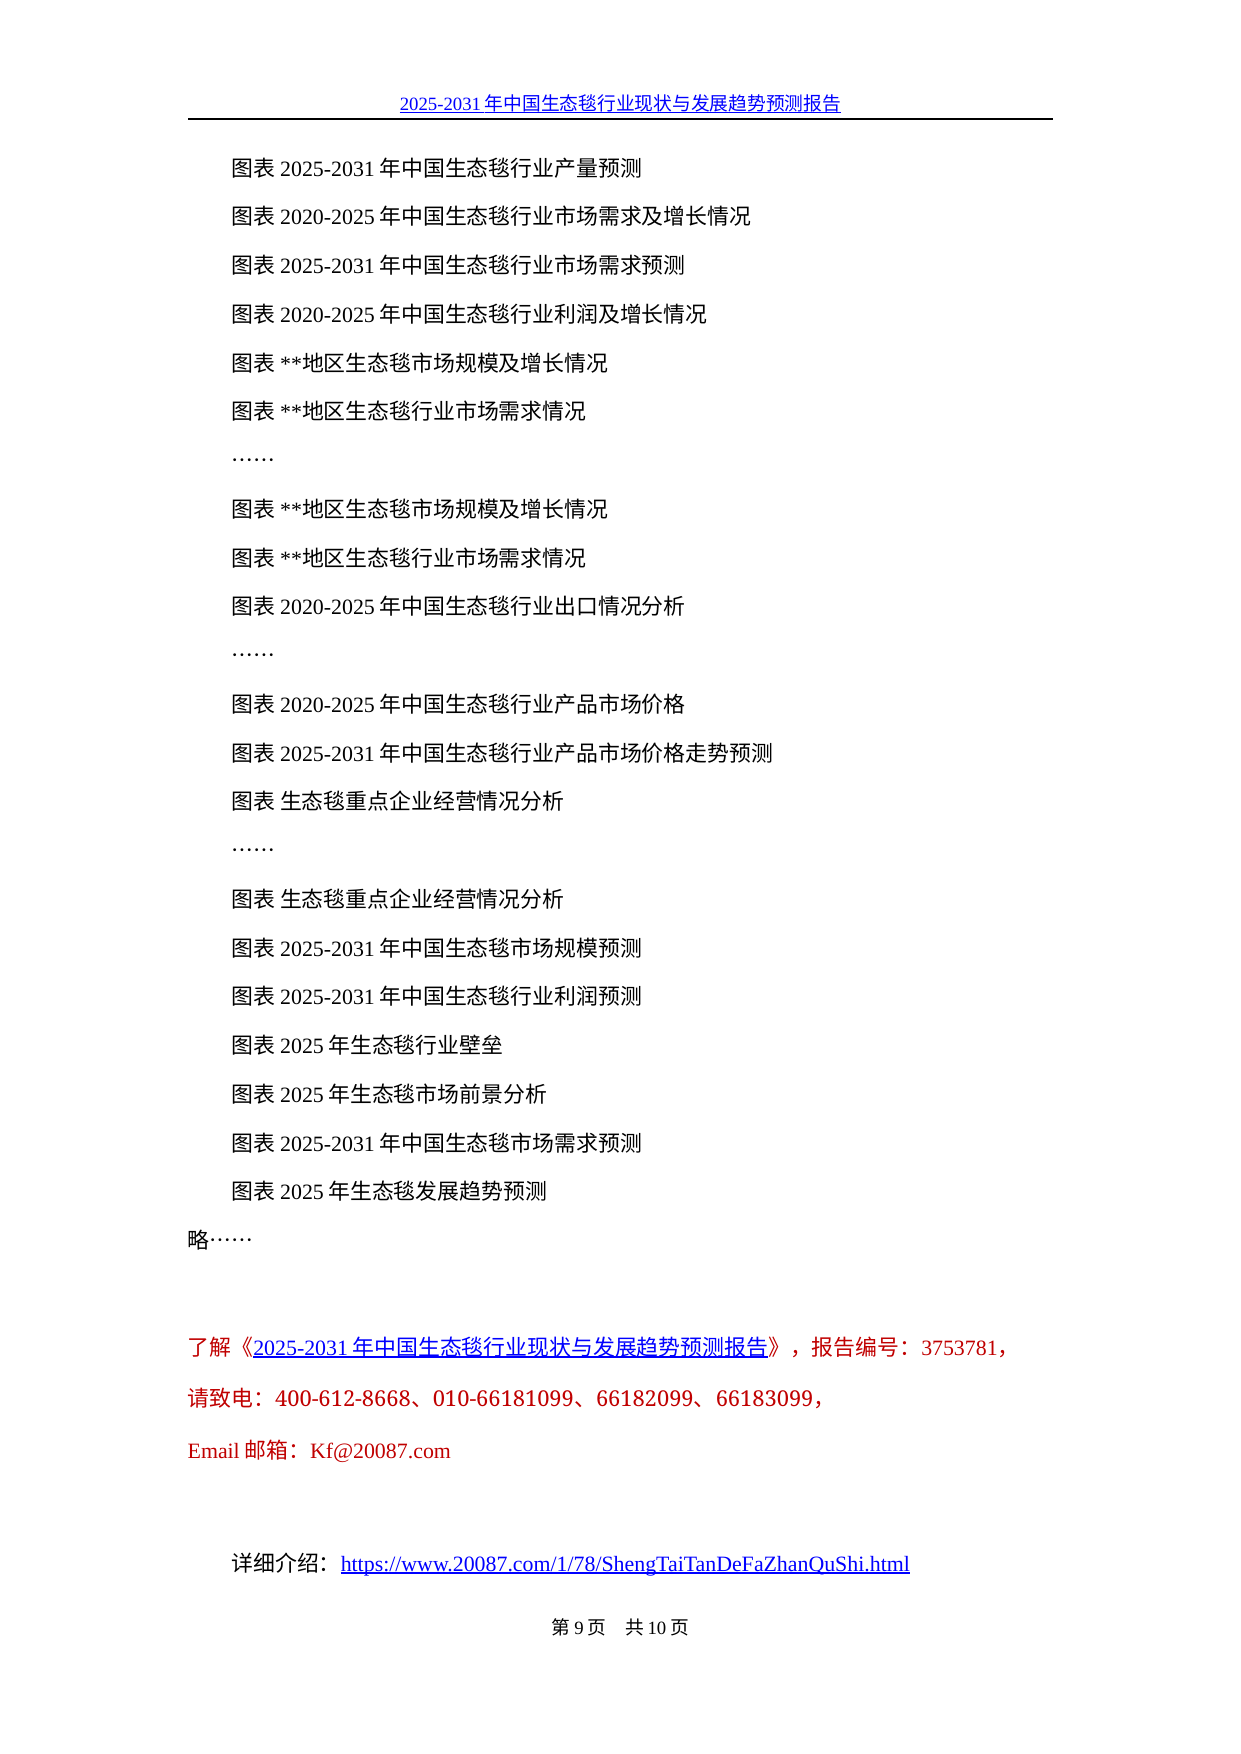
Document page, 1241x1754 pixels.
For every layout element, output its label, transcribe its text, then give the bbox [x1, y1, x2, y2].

text 了解《2025-2031年中国生态毯行业现状与发展趋势预测报告》，报告编号：3753781， [187, 1329, 1053, 1362]
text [187, 150, 1053, 1255]
text Email邮箱：Kf@20087.com [187, 1432, 1053, 1465]
text 详细介绍：https://www.20087.com/1/78/ShengTaiTanDeFaZhanQuShi.html [187, 1545, 1053, 1578]
text 请致电：400-612-8668、010-66181099、66182099、66183099， [187, 1381, 1053, 1413]
